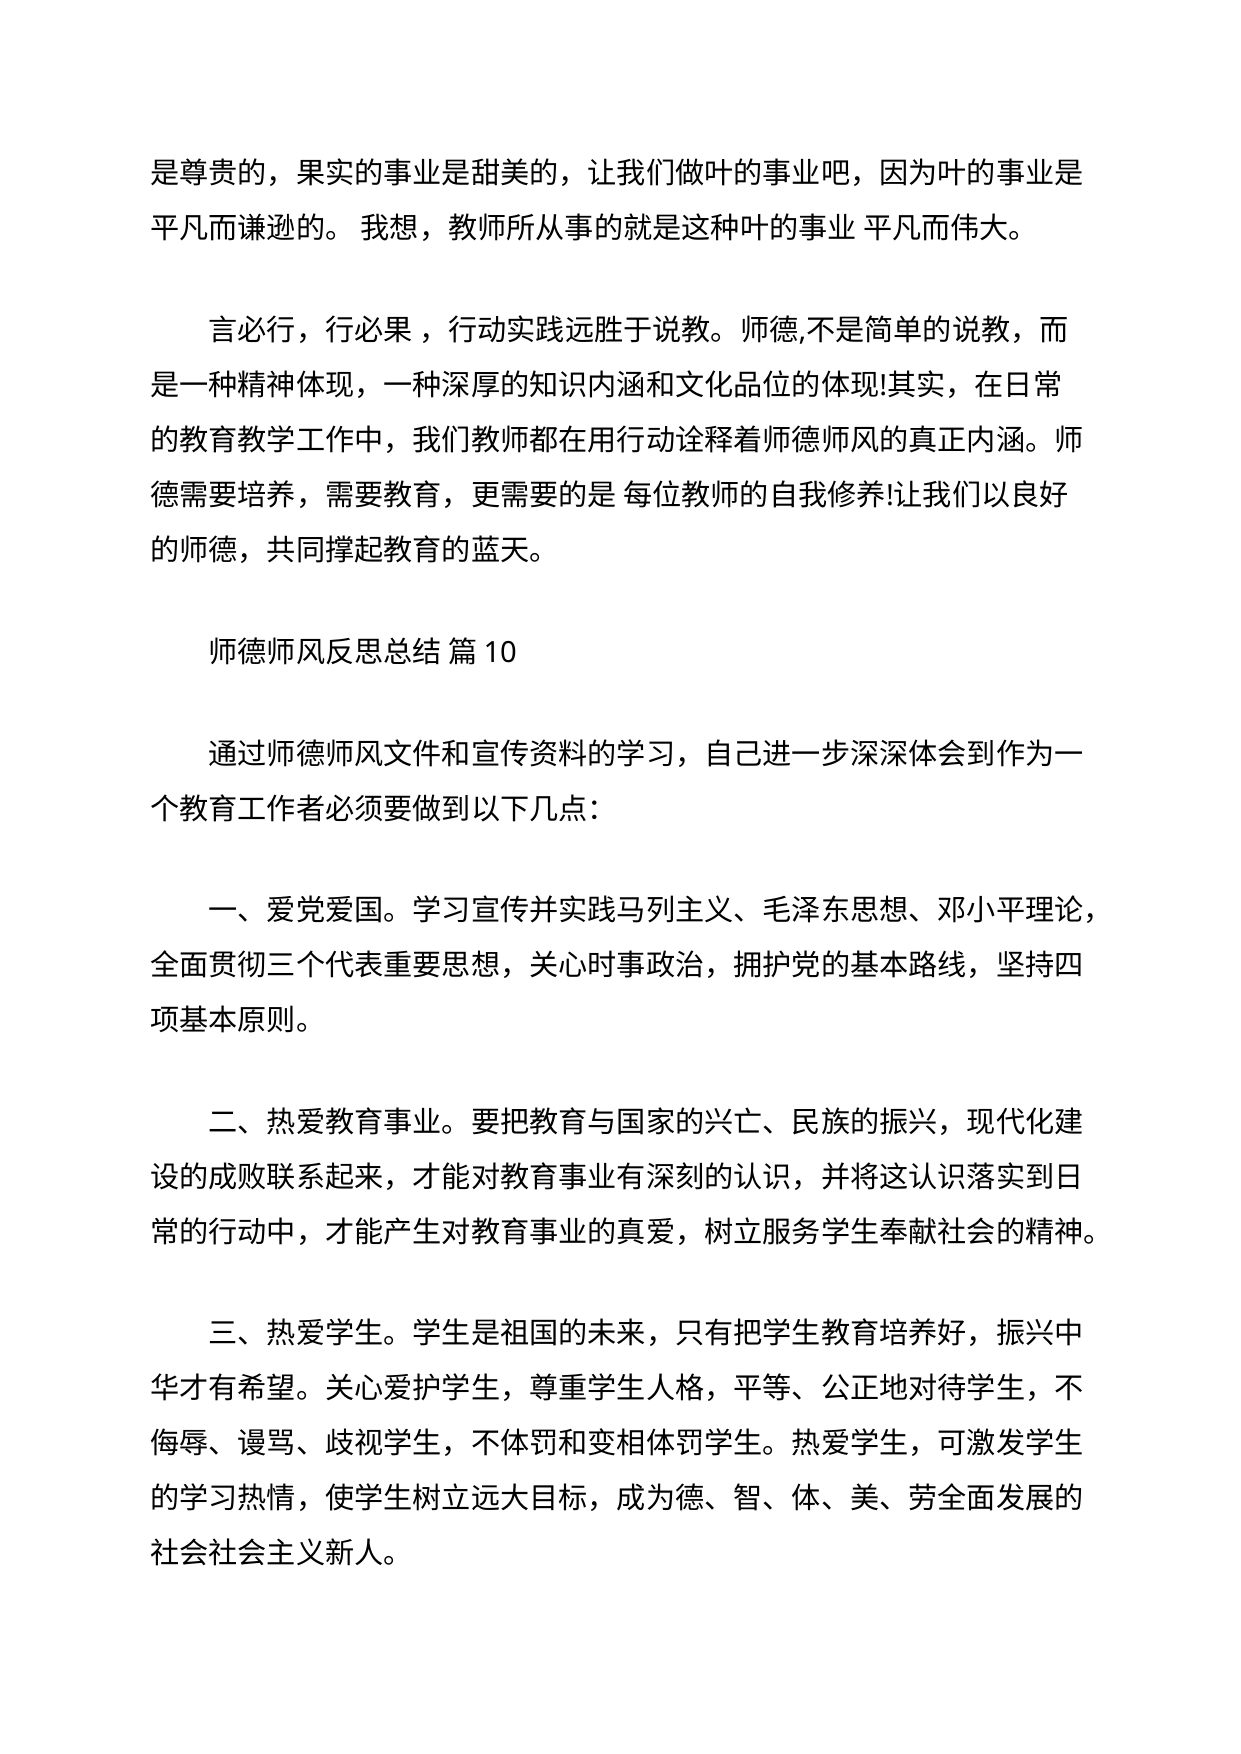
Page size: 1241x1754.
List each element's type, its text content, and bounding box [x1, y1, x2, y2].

text 一、爱党爱国。学习宣传并实践马列主义、毛泽东思想、邓小平理论，全面贯彻三个代表重要思想，关心时事政治，拥护党的基本路线，坚持四项基本原则。 [150, 887, 1090, 1039]
text 师德师风反思总结 篇10 [150, 628, 1090, 671]
text 二、热爱教育事业。要把教育与国家的兴亡、民族的振兴，现代化建设的成败联系起来，才能对教育事业有深刻的认识，并将这认识落实到日常的行动中，才能产生对教育事业的真爱，树立服务学生奉献社会的精神。 [150, 1098, 1090, 1251]
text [150, 150, 1090, 247]
text 通过师德师风文件和宣传资料的学习，自己进一步深深体会到作为一个教育工作者必须要做到以下几点： [150, 730, 1090, 827]
text 言必行，行必果 ，行动实践远胜于说教。师德,不是简单的说教，而是一种精神体现，一种深厚的知识内涵和文化品位的体现!其实，在日常的教育教学工作中，我们教师都在用行动诠释着师德师风的真正内涵。师德需要培养，需要教育，更需要的是 每位教师的自我修养!让我们以良好的师德，共同撑起教育的蓝天。 [150, 307, 1090, 569]
text 三、热爱学生。学生是祖国的未来，只有把学生教育培养好，振兴中华才有希望。关心爱护学生，尊重学生人格，平等、公正地对待学生，不侮辱、谩骂、歧视学生，不体罚和变相体罚学生。热爱学生，可激发学生的学习热情，使学生树立远大目标，成为德、智、体、美、劳全面发展的社会社会主义新人。 [150, 1310, 1090, 1572]
